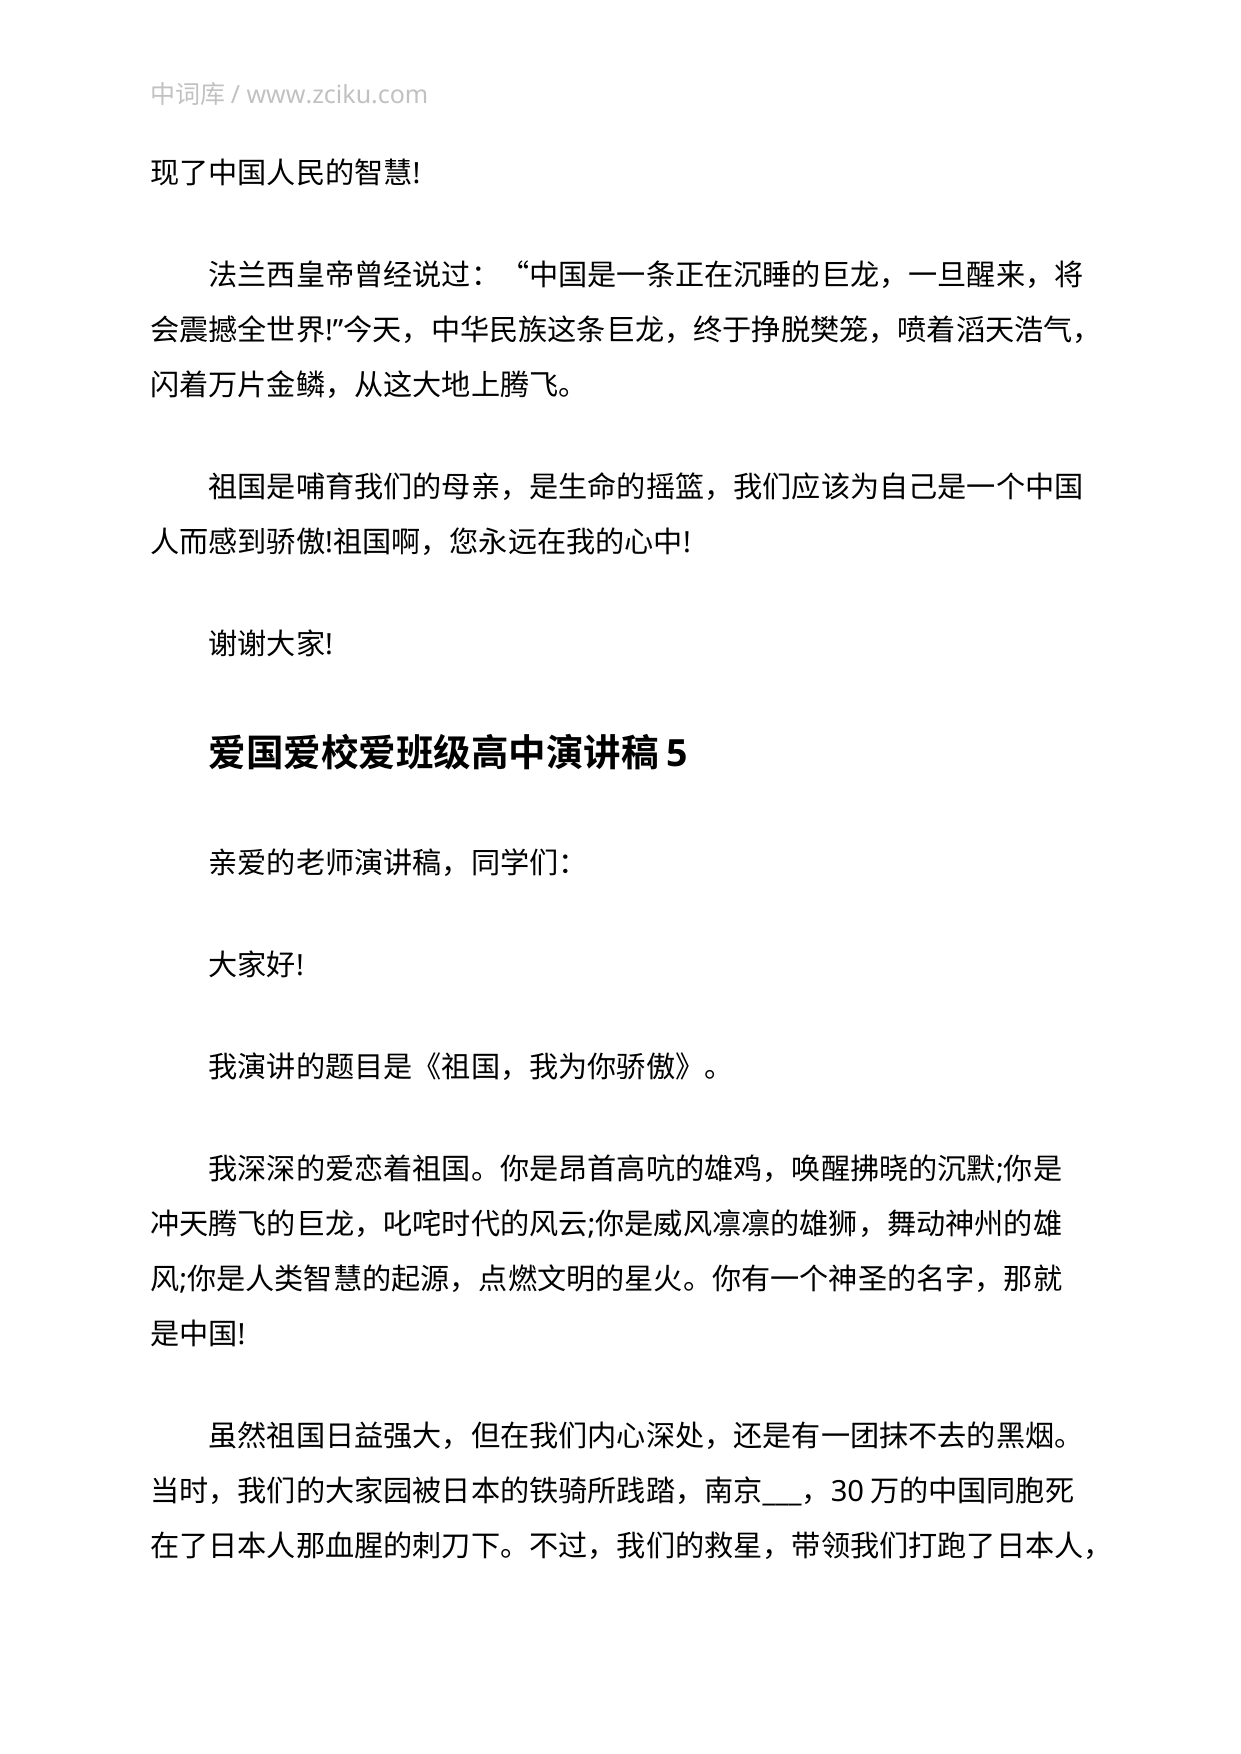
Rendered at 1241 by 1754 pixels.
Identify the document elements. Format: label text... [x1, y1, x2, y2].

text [150, 1413, 1090, 1565]
text 我演讲的题目是《祖国，我为你骄傲》。 [150, 1044, 1090, 1086]
text 亲爱的老师演讲稿，同学们： [150, 840, 1090, 882]
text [150, 150, 1090, 192]
text 法兰西皇帝曾经说过：“中国是一条正在沉睡的巨龙，一旦醒来，将会震撼全世界!”今天，中华民族这条巨龙，终于挣脱樊笼，喷着滔天浩气，闪着万片金鳞，从这大地上腾飞。 [150, 252, 1090, 404]
text 爱国爱校爱班级高中演讲稿5 [150, 722, 1090, 777]
text 我深深的爱恋着祖国。你是昂首高吭的雄鸡，唤醒拂晓的沉默;你是冲天腾飞的巨龙，叱咤时代的风云;你是威风凛凛的雄狮，舞动神州的雄风;你是人类智慧的起源，点燃文明的星火。你有一个神圣的名字，那就是中国! [150, 1146, 1090, 1353]
text 祖国是哺育我们的母亲，是生命的摇篮，我们应该为自己是一个中国人而感到骄傲!祖国啊，您永远在我的心中! [150, 464, 1090, 561]
text 大家好! [150, 942, 1090, 984]
text 谢谢大家! [150, 621, 1090, 663]
